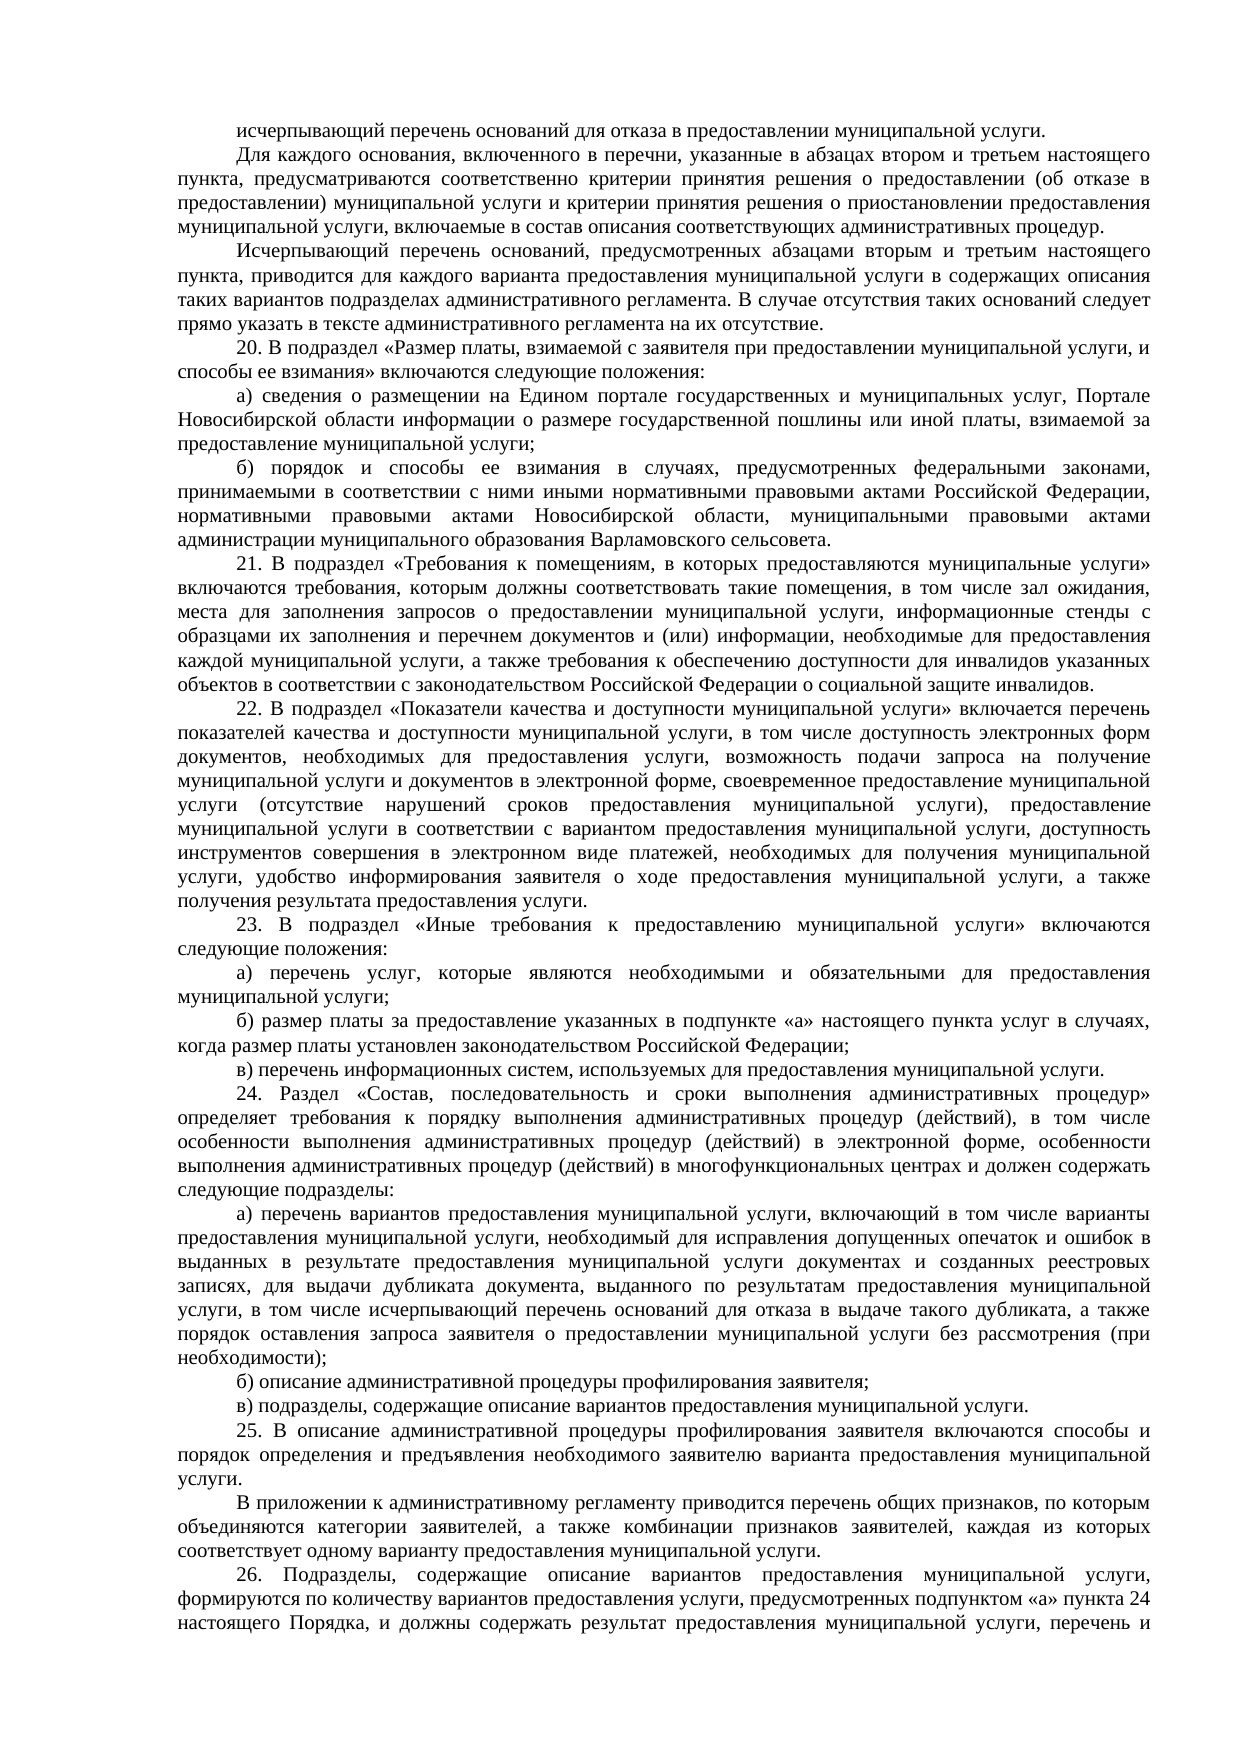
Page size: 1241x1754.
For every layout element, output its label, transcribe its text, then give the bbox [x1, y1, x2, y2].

text 25. В описание административной процедуры профилирования заявителя включаются способы и порядок определения и предъявления необходимого заявителю варианта предоставления муниципальной услуги. [177, 1417, 1152, 1490]
text Для каждого основания, включенного в перечни, указанные в абзацах втором и третьем настоящего пункта, предусматриваются соответственно критерии принятия решения о предоставлении (об отказе в предоставлении) муниципальной услуги и критерии принятия решения о приостановлении предоставления муниципальной услуги, включаемые в состав описания соответствующих административных процедур. [177, 142, 1152, 238]
text 21. В подраздел «Требования к помещениям, в которых предоставляются муниципальные услуги» включаются требования, которым должны соответствовать такие помещения, в том числе зал ожидания, места для заполнения запросов о предоставлении муниципальной услуги, информационные стенды с образцами их заполнения и перечнем документов и (или) информации, необходимые для предоставления каждой муниципальной услуги, а также требования к обеспечению доступности для инвалидов указанных объектов в соответствии с законодательством Российской Федерации о социальной защите инвалидов. [177, 551, 1152, 696]
text В приложении к административному регламенту приводится перечень общих признаков, по которым объединяются категории заявителей, а также комбинации признаков заявителей, каждая из которых соответствует одному варианту предоставления муниципальной услуги. [177, 1490, 1152, 1562]
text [177, 1562, 1152, 1634]
text 23. В подраздел «Иные требования к предоставлению муниципальной услуги» включаются следующие положения: [177, 912, 1152, 960]
text в) подразделы, содержащие описание вариантов предоставления муниципальной услуги. [177, 1393, 1152, 1417]
text а) перечень услуг, которые являются необходимыми и обязательными для предоставления муниципальной услуги; [177, 960, 1152, 1008]
text Исчерпывающий перечень оснований, предусмотренных абзацами вторым и третьим настоящего пункта, приводится для каждого варианта предоставления муниципальной услуги в содержащих описания таких вариантов подразделах административного регламента. В случае отсутствия таких оснований следует прямо указать в тексте административного регламента на их отсутствие. [177, 238, 1152, 335]
text б) порядок и способы ее взимания в случаях, предусмотренных федеральными законами, принимаемыми в соответствии с ними иными нормативными правовыми актами Российской Федерации, нормативными правовыми актами Новосибирской области, муниципальными правовыми актами администрации муниципального образования Варламовского сельсовета. [177, 455, 1152, 551]
text 22. В подраздел «Показатели качества и доступности муниципальной услуги» включается перечень показателей качества и доступности муниципальной услуги, в том числе доступность электронных форм документов, необходимых для предоставления услуги, возможность подачи запроса на получение муниципальной услуги и документов в электронной форме, своевременное предоставление муниципальной услуги (отсутствие нарушений сроков предоставления муниципальной услуги), предоставление муниципальной услуги в соответствии с вариантом предоставления муниципальной услуги, доступность инструментов совершения в электронном виде платежей, необходимых для получения муниципальной услуги, удобство информирования заявителя о ходе предоставления муниципальной услуги, а также получения результата предоставления услуги. [177, 696, 1152, 912]
text исчерпывающий перечень оснований для отказа в предоставлении муниципальной услуги. [177, 118, 1152, 142]
text 24. Раздел «Состав, последовательность и сроки выполнения административных процедур» определяет требования к порядку выполнения административных процедур (действий), в том числе особенности выполнения административных процедур (действий) в электронной форме, особенности выполнения административных процедур (действий) в многофункциональных центрах и должен содержать следующие подразделы: [177, 1081, 1152, 1201]
text в) перечень информационных систем, используемых для предоставления муниципальной услуги. [177, 1057, 1152, 1081]
text а) сведения о размещении на Едином портале государственных и муниципальных услуг, Портале Новосибирской области информации о размере государственной пошлины или иной платы, взимаемой за предоставление муниципальной услуги; [177, 383, 1152, 455]
text б) размер платы за предоставление указанных в подпункте «а» настоящего пункта услуг в случаях, когда размер платы установлен законодательством Российской Федерации; [177, 1008, 1152, 1057]
text 20. В подраздел «Размер платы, взимаемой с заявителя при предоставлении муниципальной услуги, и способы ее взимания» включаются следующие положения: [177, 335, 1152, 383]
text а) перечень вариантов предоставления муниципальной услуги, включающий в том числе варианты предоставления муниципальной услуги, необходимый для исправления допущенных опечаток и ошибок в выданных в результате предоставления муниципальной услуги документах и созданных реестровых записях, для выдачи дубликата документа, выданного по результатам предоставления муниципальной услуги, в том числе исчерпывающий перечень оснований для отказа в выдаче такого дубликата, а также порядок оставления запроса заявителя о предоставлении муниципальной услуги без рассмотрения (при необходимости); [177, 1201, 1152, 1369]
text б) описание административной процедуры профилирования заявителя; [177, 1369, 1152, 1393]
